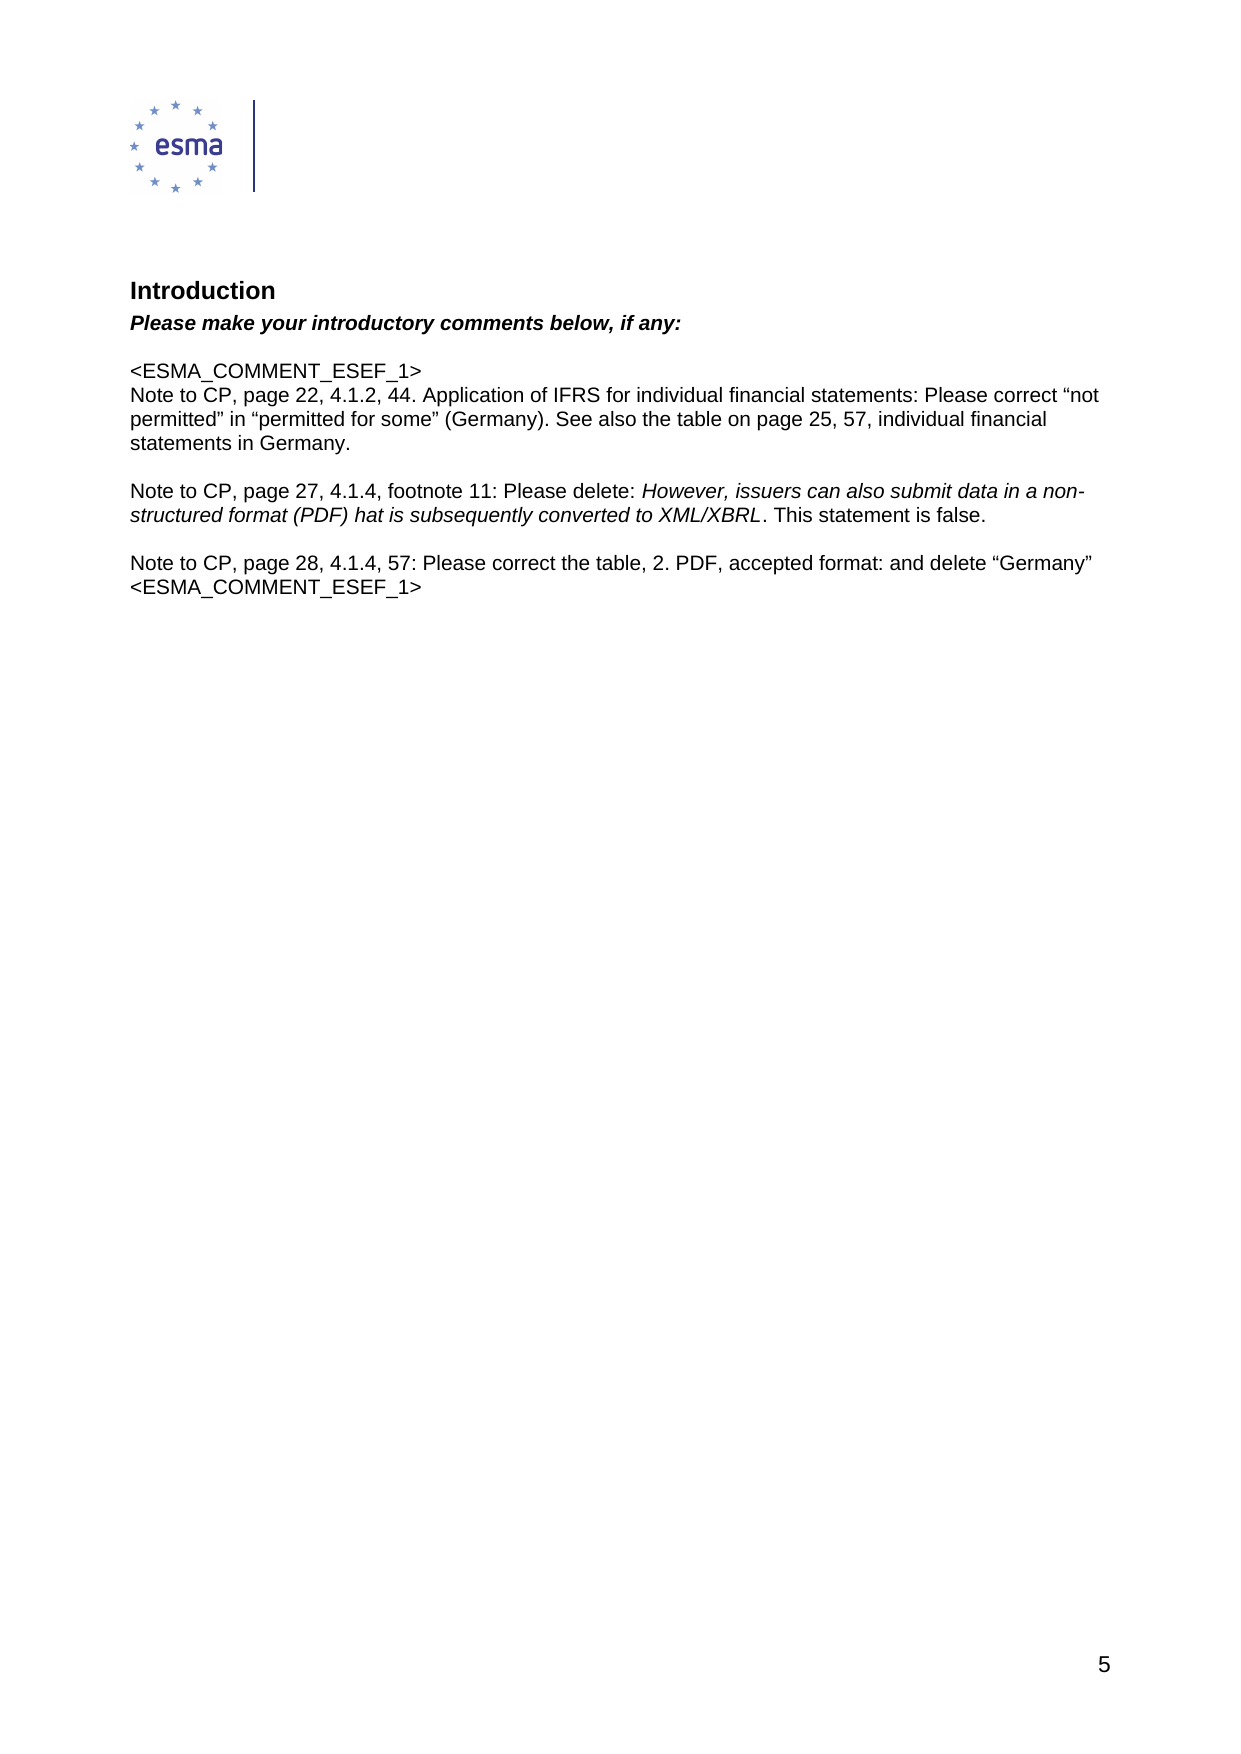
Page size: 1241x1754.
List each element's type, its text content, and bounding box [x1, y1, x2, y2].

text Please make your introductory comments below, if any: [130, 311, 1110, 335]
text Note to CP, page 28, 4.1.4, 57: Please correct the table, 2. PDF, accepted format: and delete “Germany” <ESMA_COMMENT_ESEF_1> [130, 551, 1110, 598]
text <ESMA_COMMENT_ESEF_1> [130, 359, 1110, 383]
picture [129, 100, 223, 193]
text Note to CP, page 27, 4.1.4, footnote 11: Please delete: However, issuers can also submit data in a non-structured format (PDF) hat is subsequently converted to XML/XBRL. This statement is false. [130, 479, 1110, 527]
text Note to CP, page 22, 4.1.2, 44. Application of IFRS for individual financial statements: Please correct “not permitted” in “permitted for some” (Germany). See also the table on page 25, 57, individual financial statements in Germany. [130, 383, 1110, 455]
subtitle Introduction [130, 276, 1110, 305]
